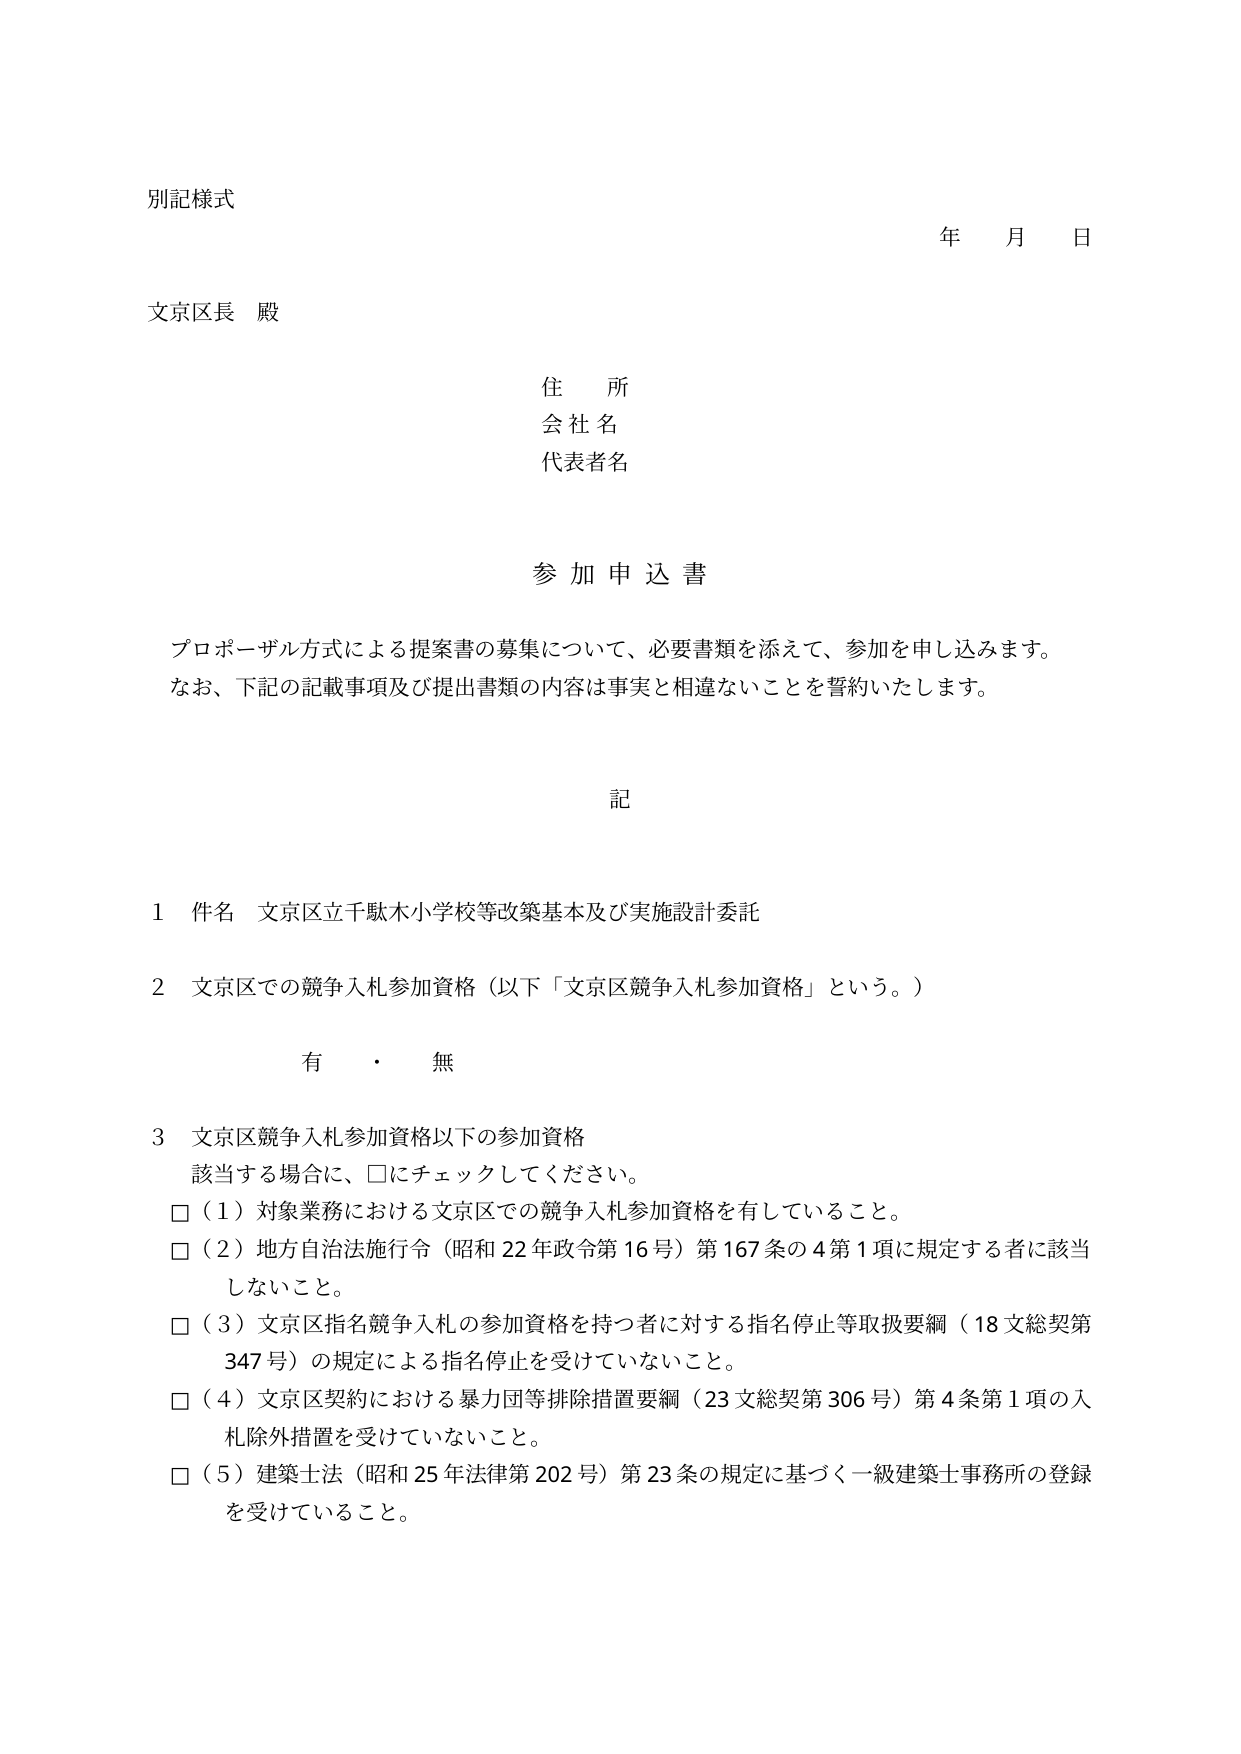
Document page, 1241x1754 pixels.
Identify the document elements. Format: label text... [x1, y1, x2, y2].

text １ 件名 文京区立千駄木小学校等改築基本及び実施設計委託 [148, 892, 1092, 929]
text 会社名 [541, 404, 1092, 442]
text 住 所 [541, 367, 1092, 404]
text □（２）地方自治法施行令（昭和22年政令第16号）第167条の4第1項に規定する者に該当しないこと。 [169, 1229, 1092, 1304]
text 別記様式 [148, 179, 1092, 217]
text プロポーザル方式による提案書の募集について、必要書類を添えて、参加を申し込みます。 [148, 629, 1092, 667]
text 参加申込書 [148, 554, 1092, 592]
subtitle 記 [148, 779, 1092, 817]
text 代表者名 [541, 442, 1092, 479]
text 該当する場合に、□にチェックしてください。 [148, 1154, 1092, 1192]
text □（３）文京区指名競争入札の参加資格を持つ者に対する指名停止等取扱要綱（18文総契第347号）の規定による指名停止を受けていないこと。 [169, 1304, 1092, 1379]
text なお、下記の記載事項及び提出書類の内容は事実と相違ないことを誓約いたします。 [148, 667, 1092, 704]
text □（４）文京区契約における暴力団等排除措置要綱（23文総契第306号）第4条第１項の入札除外措置を受けていないこと。 [169, 1379, 1092, 1454]
text 有 ・ 無 [301, 1042, 1092, 1079]
text ３ 文京区競争入札参加資格以下の参加資格 [148, 1117, 1092, 1154]
text □（５）建築士法（昭和25年法律第202号）第23条の規定に基づく一級建築士事務所の登録を受けていること。 [169, 1454, 1092, 1529]
text ２ 文京区での競争入札参加資格（以下「文京区競争入札参加資格」という。） [148, 967, 1092, 1004]
text 文京区長 殿 [148, 292, 1092, 329]
text 年 月 日 [148, 217, 1092, 254]
text □（１）対象業務における文京区での競争入札参加資格を有していること。 [169, 1192, 1092, 1229]
